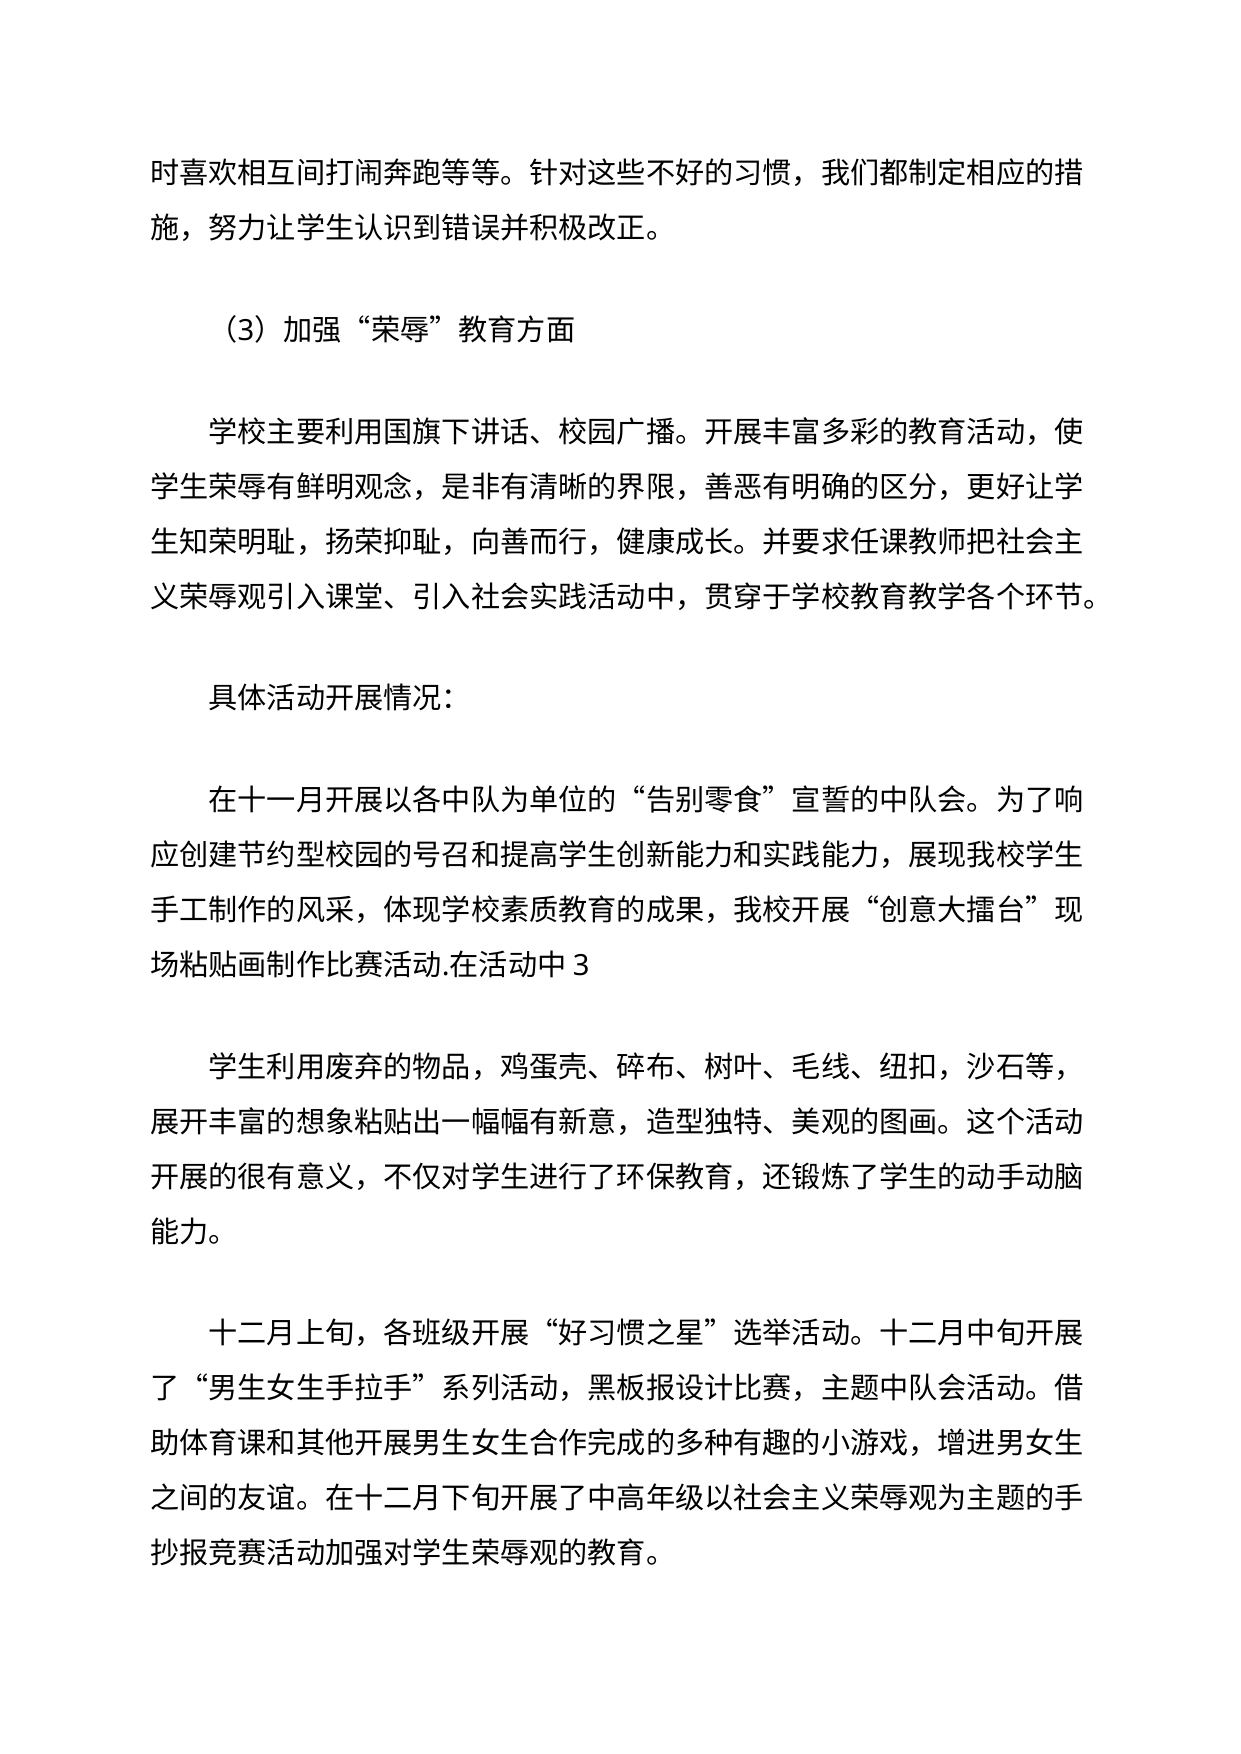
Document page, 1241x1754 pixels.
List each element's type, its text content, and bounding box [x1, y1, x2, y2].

text 学校主要利用国旗下讲话、校园广播。开展丰富多彩的教育活动，使学生荣辱有鲜明观念，是非有清晰的界限，善恶有明确的区分，更好让学生知荣明耻，扬荣抑耻，向善而行，健康成长。并要求任课教师把社会主义荣辱观引入课堂、引入社会实践活动中，贯穿于学校教育教学各个环节。 [150, 409, 1090, 616]
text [150, 150, 1090, 247]
text 在十一月开展以各中队为单位的“告别零食”宣誓的中队会。为了响应创建节约型校园的号召和提高学生创新能力和实践能力，展现我校学生手工制作的风采，体现学校素质教育的成果，我校开展“创意大擂台”现场粘贴画制作比赛活动.在活动中 3 [150, 777, 1090, 984]
text 学生利用废弃的物品，鸡蛋壳、碎布、树叶、毛线、纽扣，沙石等，展开丰富的想象粘贴出一幅幅有新意，造型独特、美观的图画。这个活动开展的很有意义，不仅对学生进行了环保教育，还锻炼了学生的动手动脑能力。 [150, 1043, 1090, 1251]
text 具体活动开展情况： [150, 675, 1090, 717]
text 十二月上旬，各班级开展“好习惯之星”选举活动。十二月中旬开展了“男生女生手拉手”系列活动，黑板报设计比赛，主题中队会活动。借助体育课和其他开展男生女生合作完成的多种有趣的小游戏，增进男女生之间的友谊。在十二月下旬开展了中高年级以社会主义荣辱观为主题的手抄报竞赛活动加强对学生荣辱观的教育。 [150, 1310, 1090, 1572]
text （3）加强“荣辱”教育方面 [150, 307, 1090, 349]
